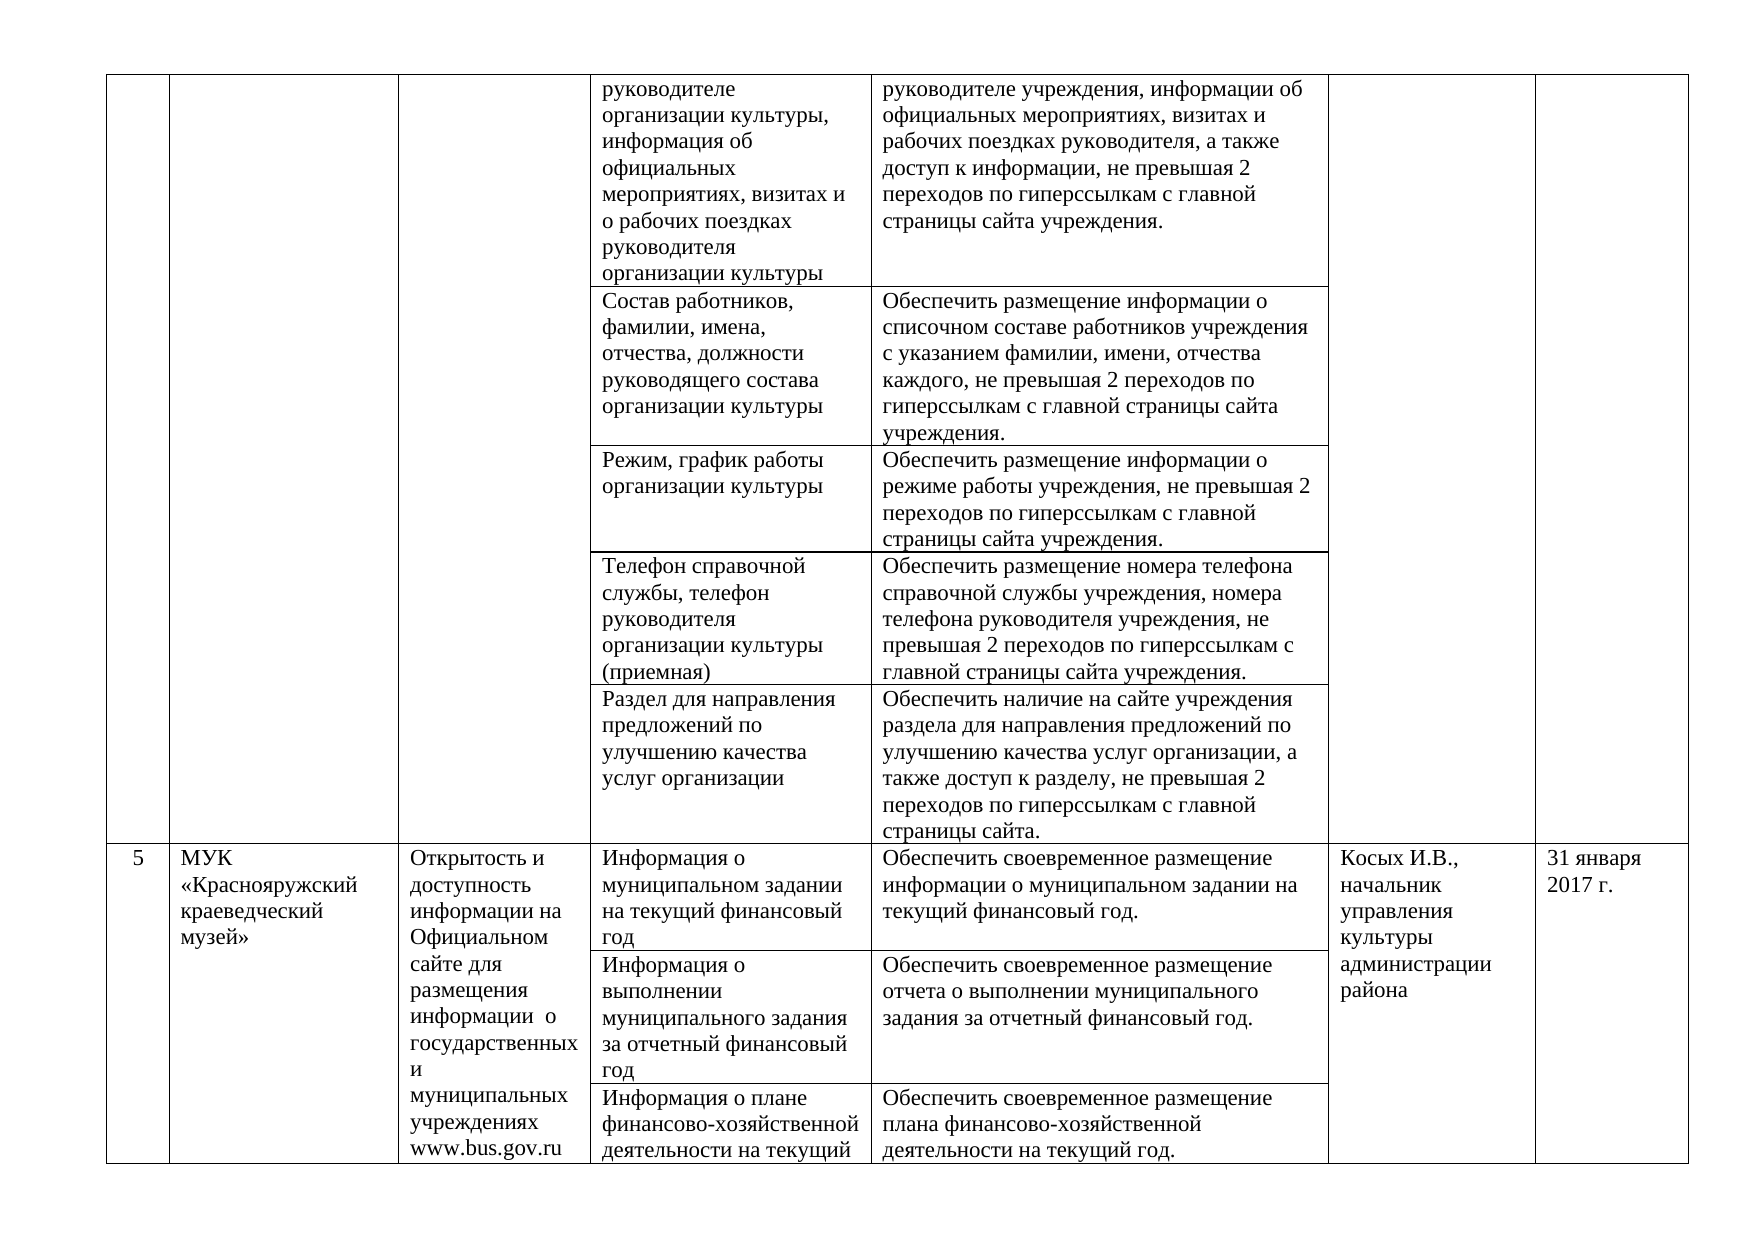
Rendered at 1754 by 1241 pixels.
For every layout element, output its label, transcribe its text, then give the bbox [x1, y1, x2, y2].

table_cell Косых И.В., начальник управления культуры администрации района [1329, 844, 1535, 1163]
table_cell Состав работников, фамилии, имена, отчества, должности руководящего состава организации культуры [591, 287, 871, 445]
table_cell 31 января 2017 г. [1536, 844, 1688, 1163]
table_cell Обеспечить своевременное размещение информации о муниципальном задании на текущий финансовый год. [872, 844, 1328, 950]
table_cell Обеспечить своевременное размещение отчета о выполнении муниципального задания за отчетный финансовый год. [872, 951, 1328, 1083]
table_cell Обеспечить размещение информации о режиме работы учреждения, не превышая 2 переходов по гиперссылкам с главной страницы сайта учреждения. [872, 446, 1328, 551]
table_cell Обеспечить наличие на сайте учреждения раздела для направления предложений по улучшению качества услуг организации, а также доступ к разделу, не превышая 2 переходов по гиперссылкам с главной страницы сайта. [872, 685, 1328, 843]
table_cell Информация о муниципальном задании на текущий финансовый год [591, 844, 871, 950]
table_cell МУК «Краснояружский краеведческий музей» [170, 844, 398, 1163]
table_cell Телефон справочной службы, телефон руководителя организации культуры (приемная) [591, 553, 871, 684]
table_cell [872, 75, 1328, 286]
table_cell Информация о выполнении муниципального задания за отчетный финансовый год [591, 951, 871, 1083]
table_cell Обеспечить размещение информации о списочном составе работников учреждения с указанием фамилии, имени, отчества каждого, не превышая 2 переходов по гиперссылкам с главной страницы сайта учреждения. [872, 287, 1328, 445]
table_cell 5 [107, 844, 169, 1163]
table_cell Режим, график работы организации культуры [591, 446, 871, 551]
table_cell Обеспечить размещение номера телефона справочной службы учреждения, номера телефона руководителя учреждения, не превышая 2 переходов по гиперссылкам с главной страницы сайта учреждения. [872, 553, 1328, 684]
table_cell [591, 75, 871, 286]
table_cell Раздел для направления предложений по улучшению качества услуг организации [591, 685, 871, 843]
table_cell Открытость и доступность информации на Официальном сайте для размещения информации о государственных и муниципальных учреждениях www.bus.gov.ru [399, 844, 590, 1163]
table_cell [591, 1084, 871, 1163]
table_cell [872, 1084, 1328, 1163]
